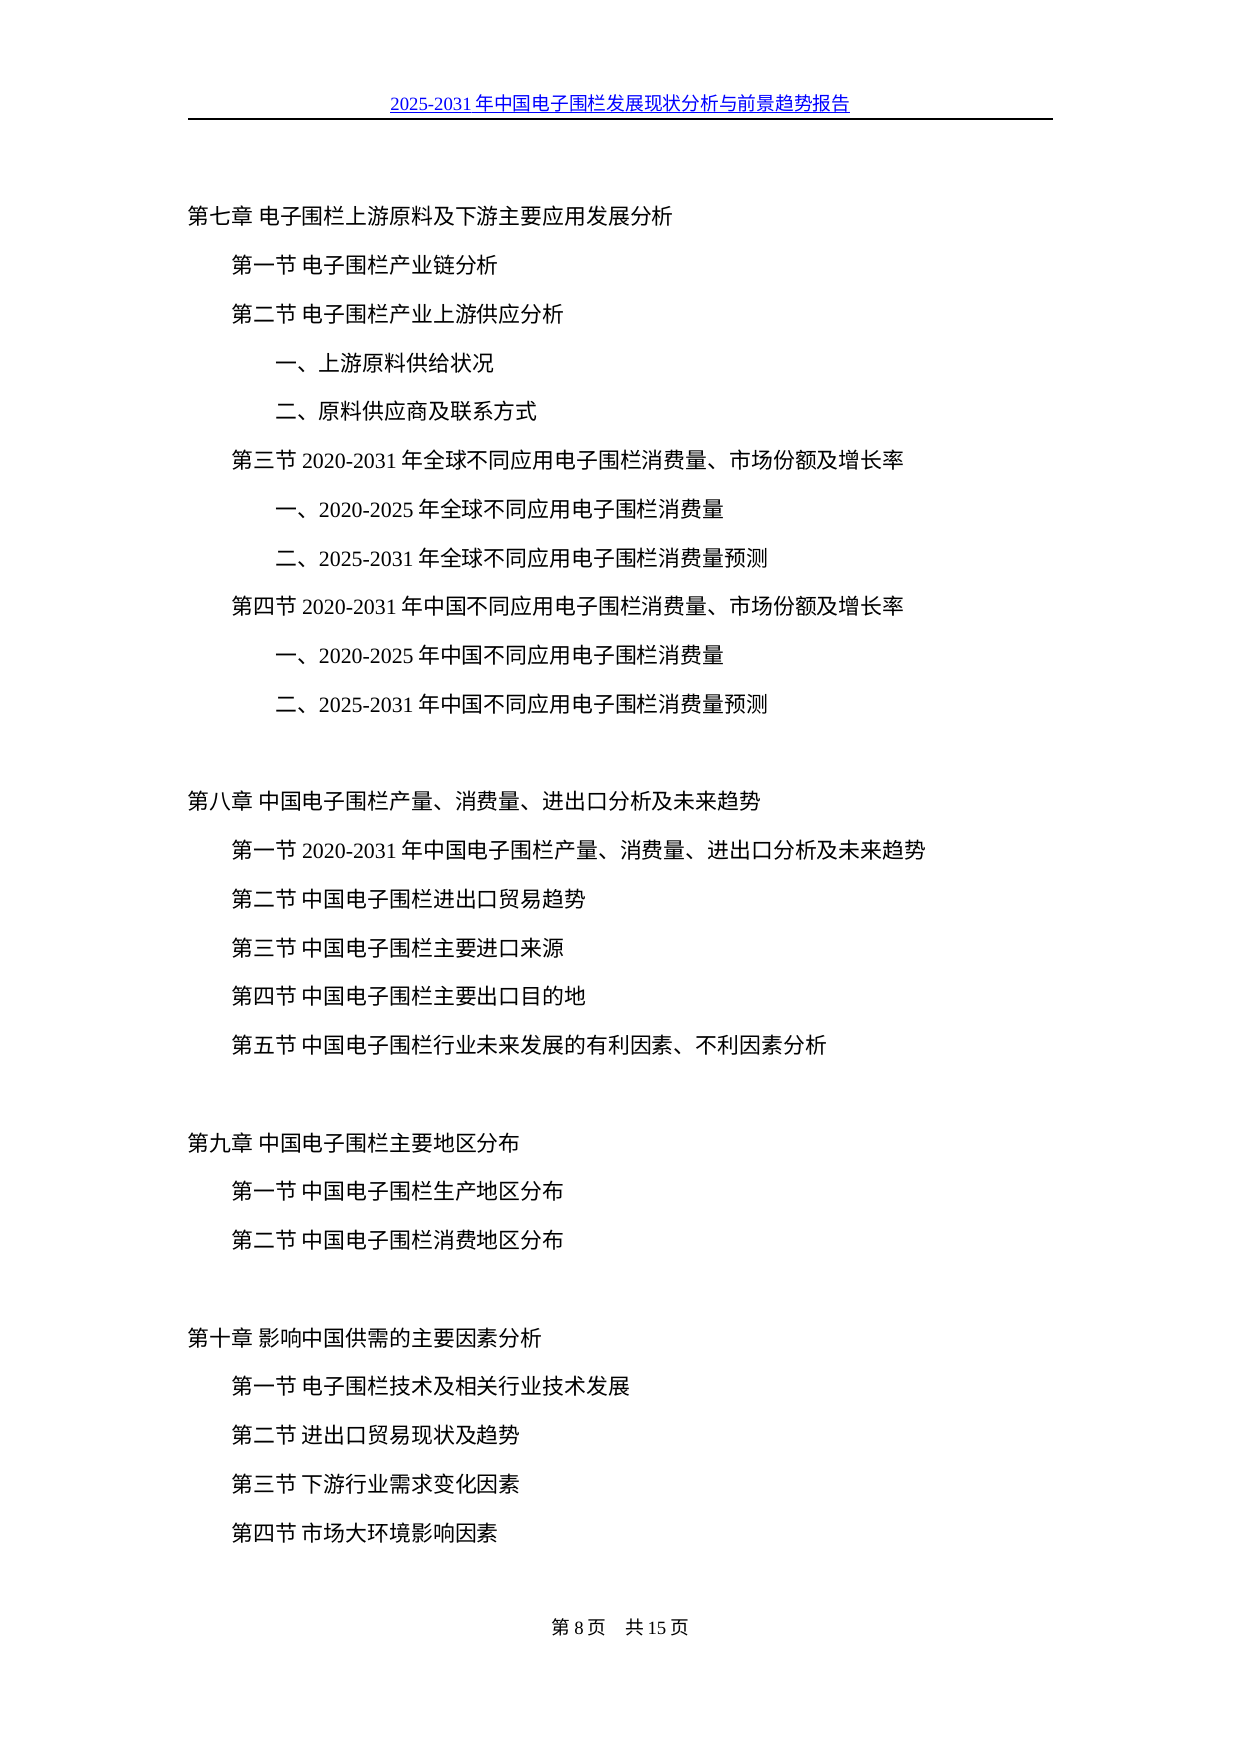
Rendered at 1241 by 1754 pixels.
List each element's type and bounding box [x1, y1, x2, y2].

text [187, 150, 1053, 1548]
